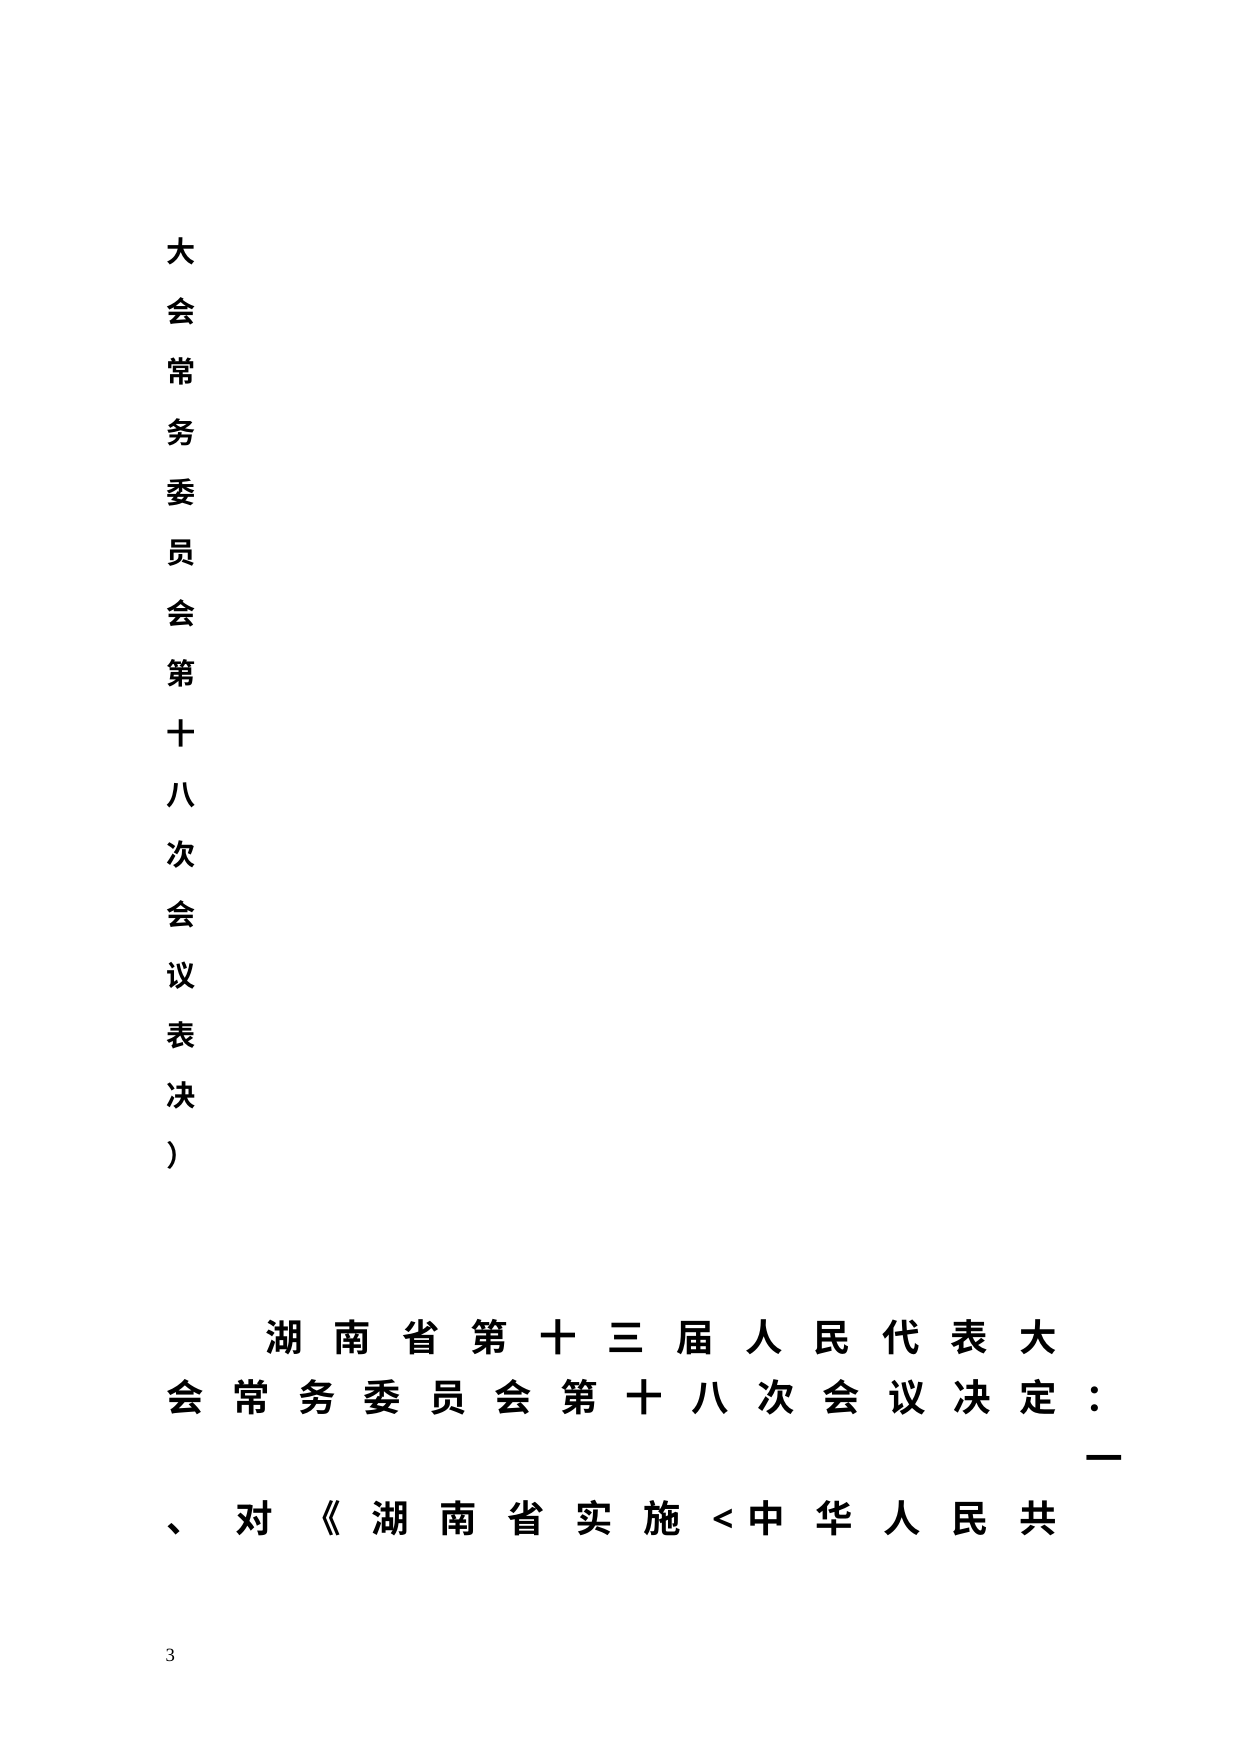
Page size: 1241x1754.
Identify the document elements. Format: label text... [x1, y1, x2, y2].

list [167, 1426, 1085, 1546]
text 湖南省第十三届人民代表大会常务委员会第十八次会议决定： [167, 1305, 1085, 1426]
